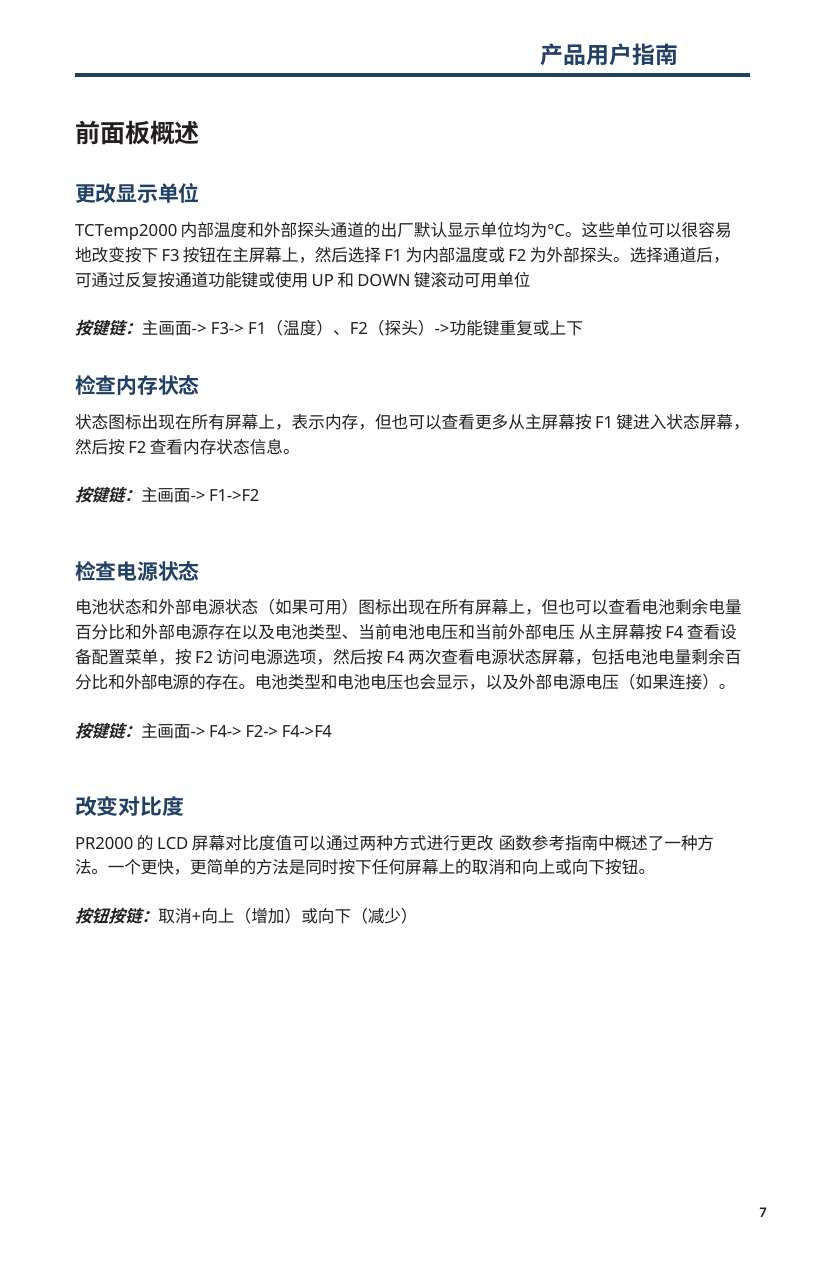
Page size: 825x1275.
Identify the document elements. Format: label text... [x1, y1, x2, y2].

subtitle 前面板概述 [75, 114, 779, 150]
subtitle 检查电源状态 [75, 555, 779, 585]
text PR2000的LCD屏幕对比度值可以通过两种方式进行更改 函数参考指南中概述了一种方法。一个更快，更简单的方法是同时按下任何屏幕上的取消和向上或向下按钮。 [75, 830, 715, 879]
subtitle 改变对比度 [75, 790, 779, 821]
text 按键链：主画面-> F4-> F2-> F4->F4 [75, 718, 779, 742]
text TCTemp2000内部温度和外部探头通道的出厂默认显示单位均为°C。这些单位可以很容易地改变按下F3按钮在主屏幕上，然后选择F1为内部温度或F2为外部探头。选择通道后，可通过反复按通道功能键或使用UP和DOWN键滚动可用单位 [75, 217, 739, 291]
text 电池状态和外部电源状态（如果可用）图标出现在所有屏幕上，但也可以查看电池剩余电量百分比和外部电源存在以及电池类型、当前电池电压和当前外部电压 从主屏幕按F4查看设备配置菜单，按F2访问电源选项，然后按F4两次查看电源状态屏幕，包括电池电量剩余百分比和外部电源的存在。电池类型和电池电压也会显示，以及外部电源电压（如果连接）。 [75, 594, 747, 693]
text 按键链：主画面-> F3-> F1（温度）、F2（探头）->功能键重复或上下 [75, 315, 678, 339]
text 按钮按链：取消+向上（增加）或向下（减少） [75, 903, 779, 927]
text 按键链：主画面-> F1->F2 [75, 482, 779, 507]
subtitle 检查内存状态 [75, 370, 779, 400]
subtitle 更改显示单位 [75, 177, 779, 208]
text 状态图标出现在所有屏幕上，表示内存，但也可以查看更多从主屏幕按F1键进入状态屏幕，然后按F2查看内存状态信息。 [75, 409, 747, 458]
